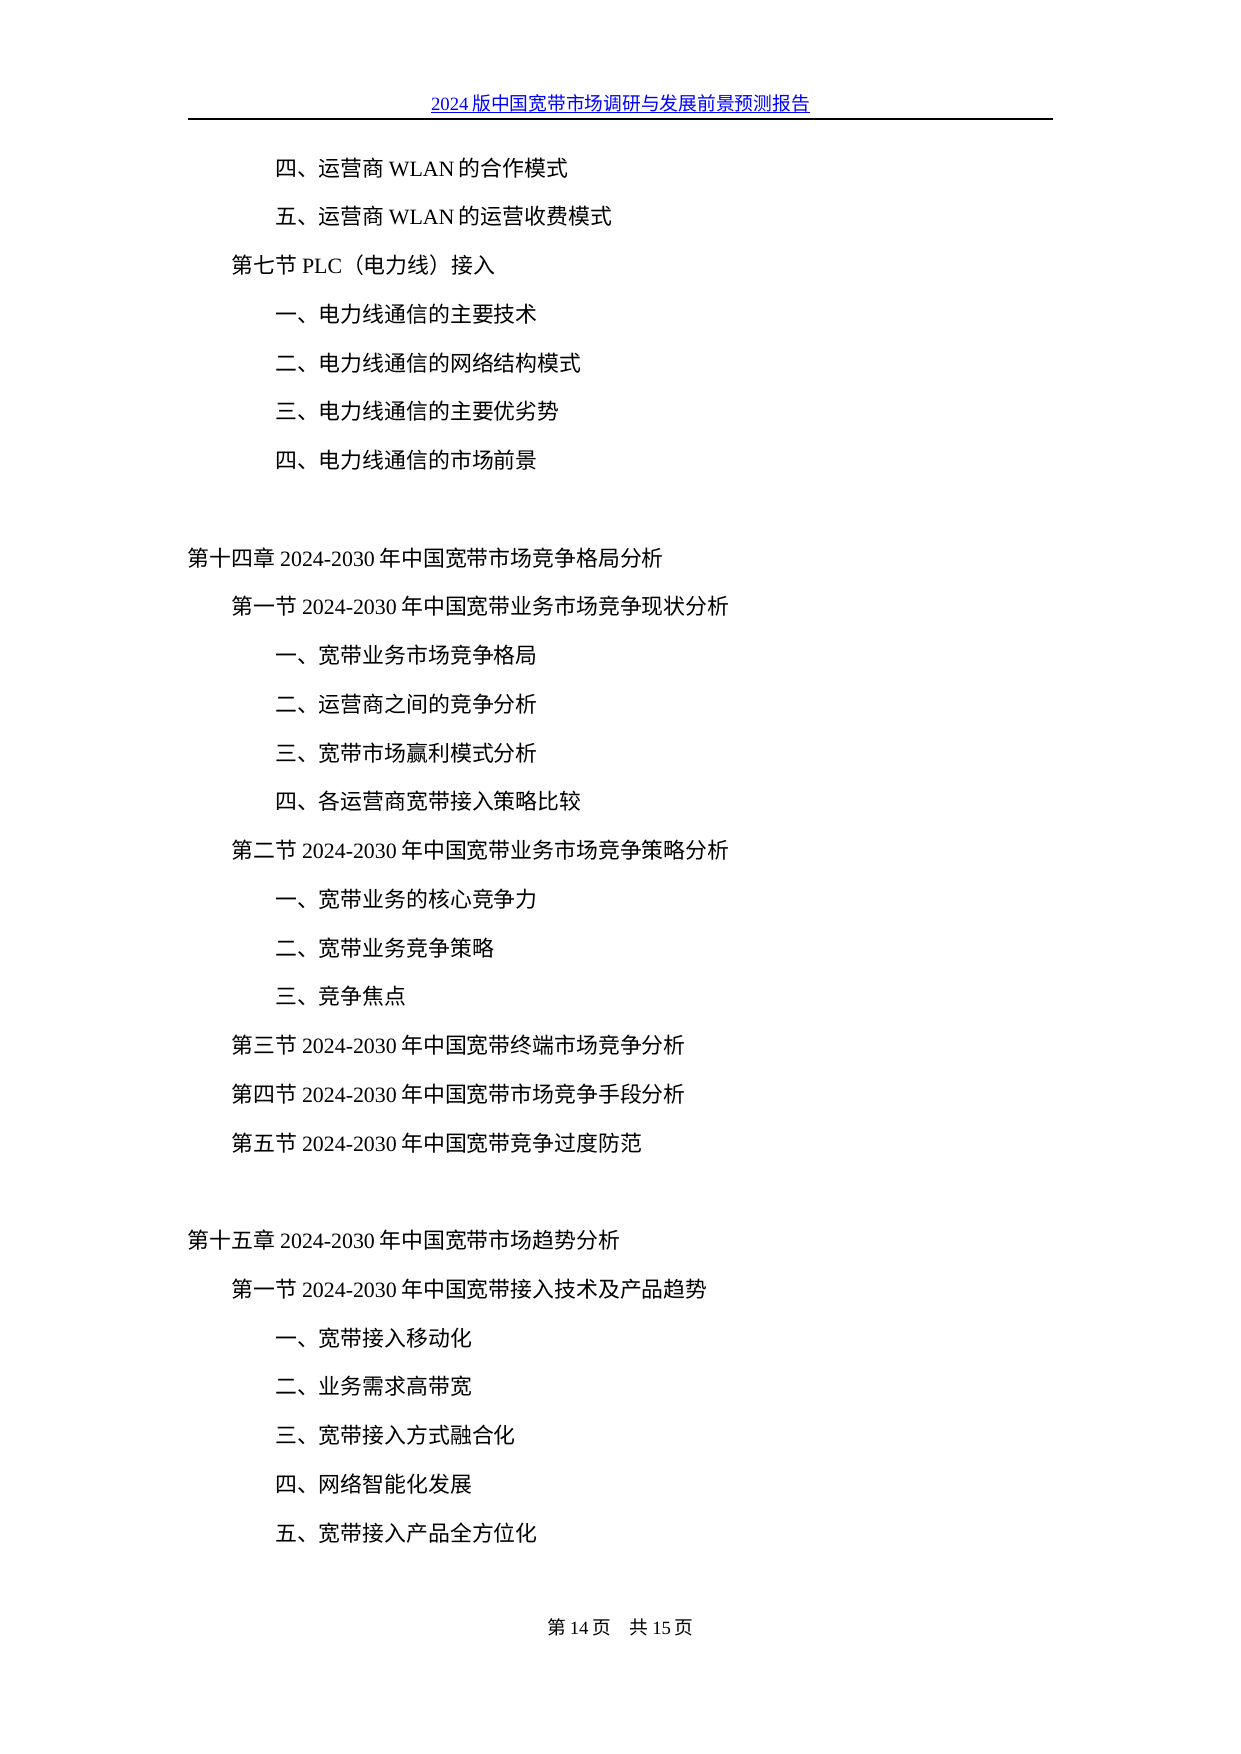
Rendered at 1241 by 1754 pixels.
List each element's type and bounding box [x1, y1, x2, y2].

text [187, 150, 1053, 1548]
